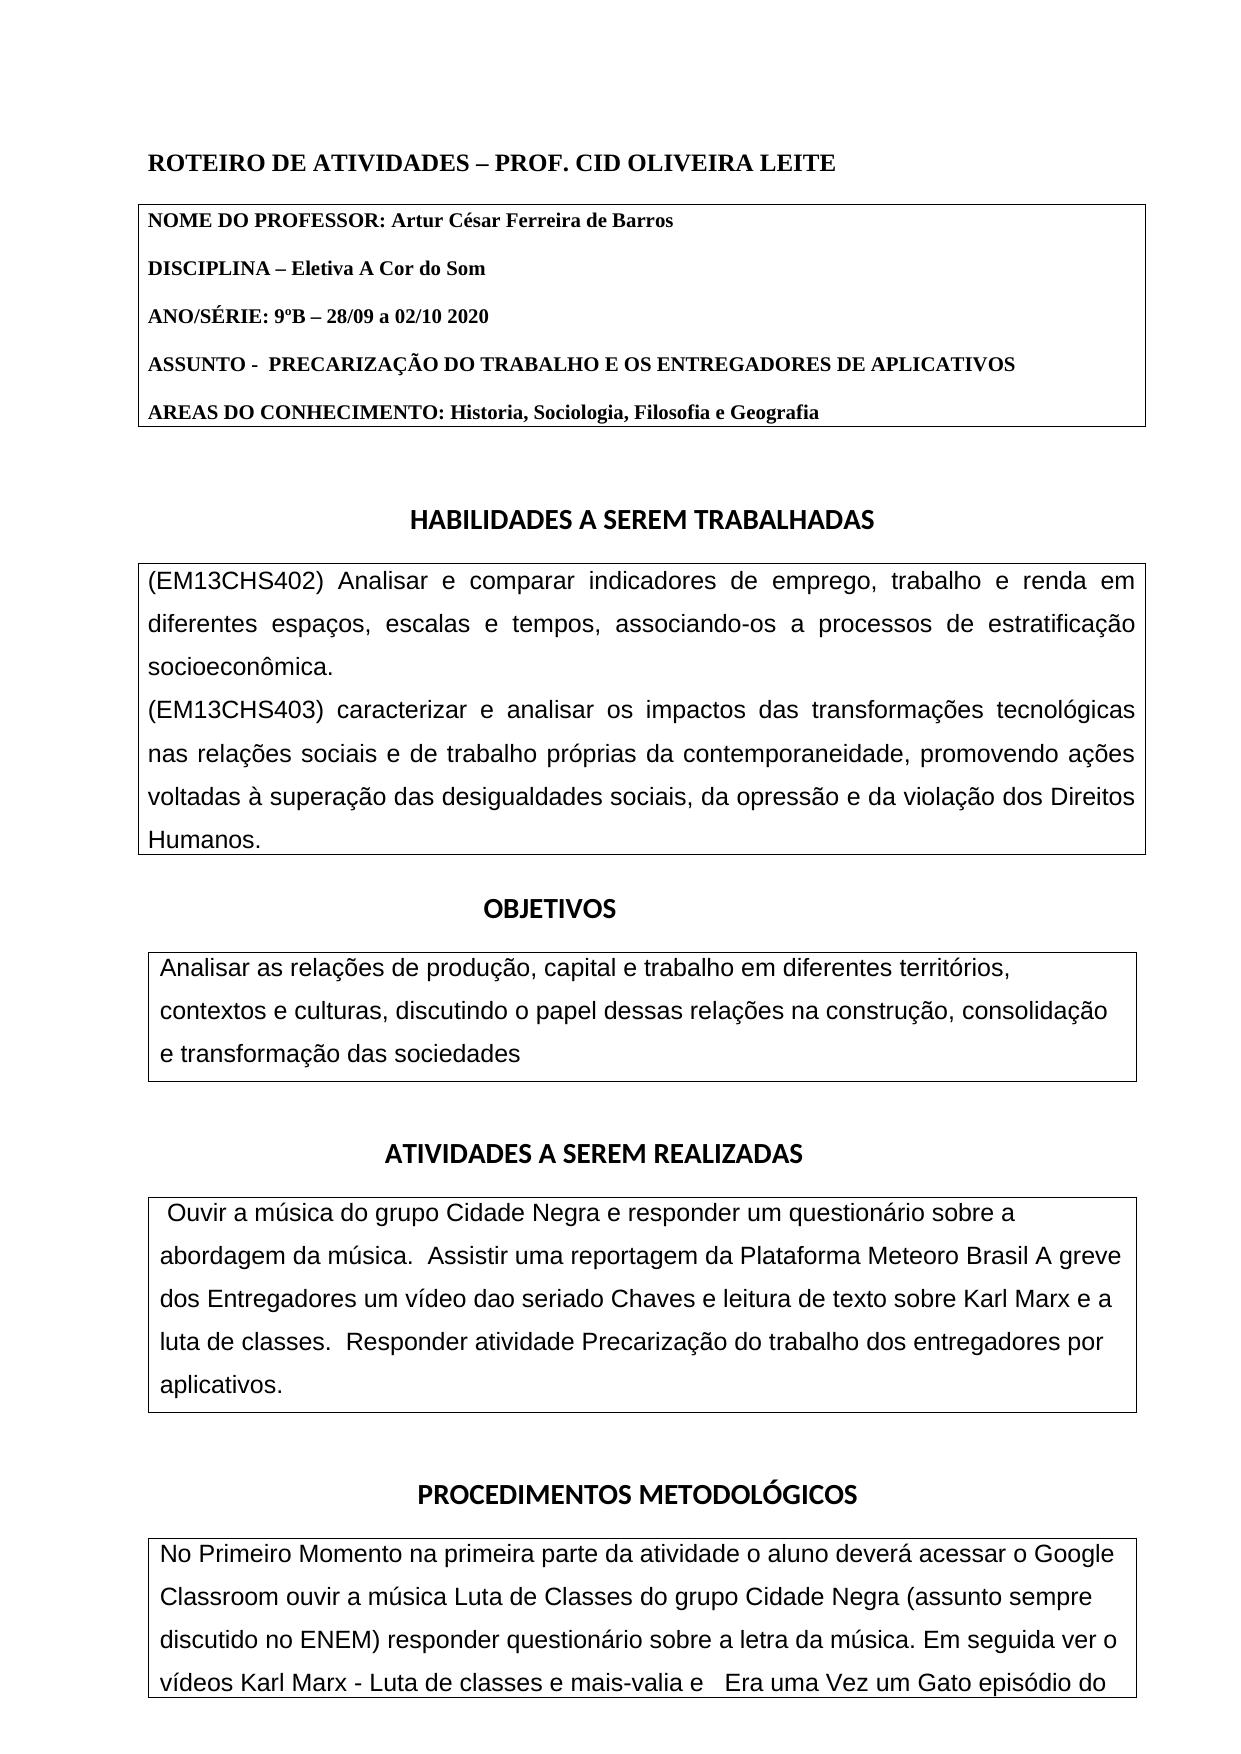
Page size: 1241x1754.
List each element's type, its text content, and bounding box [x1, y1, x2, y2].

text NOME DO PROFESSOR: Artur César Ferreira de Barros [139, 205, 1145, 232]
text PROCEDIMENTOS METODOLÓGICOS [148, 1476, 1137, 1512]
table_header Analisar as relações de produção, capital e trabalho em diferentes territórios, contextos e culturas, discutindo o papel dessas relações na construção, consolidação e transformação das sociedades [149, 953, 1136, 1081]
text AREAS DO CONHECIMENTO: Historia, Sociologia, Filosofia e Geografia [139, 397, 1145, 426]
text ROTEIRO DE ATIVIDADES – PROF. CID OLIVEIRA LEITE [148, 148, 1137, 176]
text DISCIPLINA – Eletiva A Cor do Som [139, 252, 1145, 280]
text ASSUNTO - PRECARIZAÇÃO DO TRABALHO E OS ENTREGADORES DE APLICATIVOS [139, 349, 1145, 376]
text HABILIDADES A SEREM TRABALHADAS [148, 501, 1137, 537]
text OBJETIVOS [148, 890, 1137, 926]
table_header Ouvir a música do grupo Cidade Negra e responder um questionário sobre a abordagem da música. Assistir uma reportagem da Plataforma Meteoro Brasil A greve dos Entregadores um vídeo dao seriado Chaves e leitura de texto sobre Karl Marx e a luta de classes. Responder atividade Precarização do trabalho dos entregadores por aplicativos. [149, 1198, 1136, 1412]
text ANO/SÉRIE: 9ºB – 28/09 a 02/10 2020 [139, 301, 1145, 328]
text (EM13CHS402) Analisar e comparar indicadores de emprego, trabalho e renda em diferentes espaços, escalas e tempos, associando-os a processos de estratificação socioeconômica. (EM13CHS403) caracterizar e analisar os impactos das transformações tecnológicas nas relações sociais e de trabalho próprias da contemporaneidade, promovendo ações voltadas à superação das desigualdades sociais, da opressão e da violação dos Direitos Humanos. [139, 564, 1145, 854]
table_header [149, 1539, 1136, 1697]
text ATIVIDADES A SEREM REALIZADAS [148, 1135, 1137, 1171]
